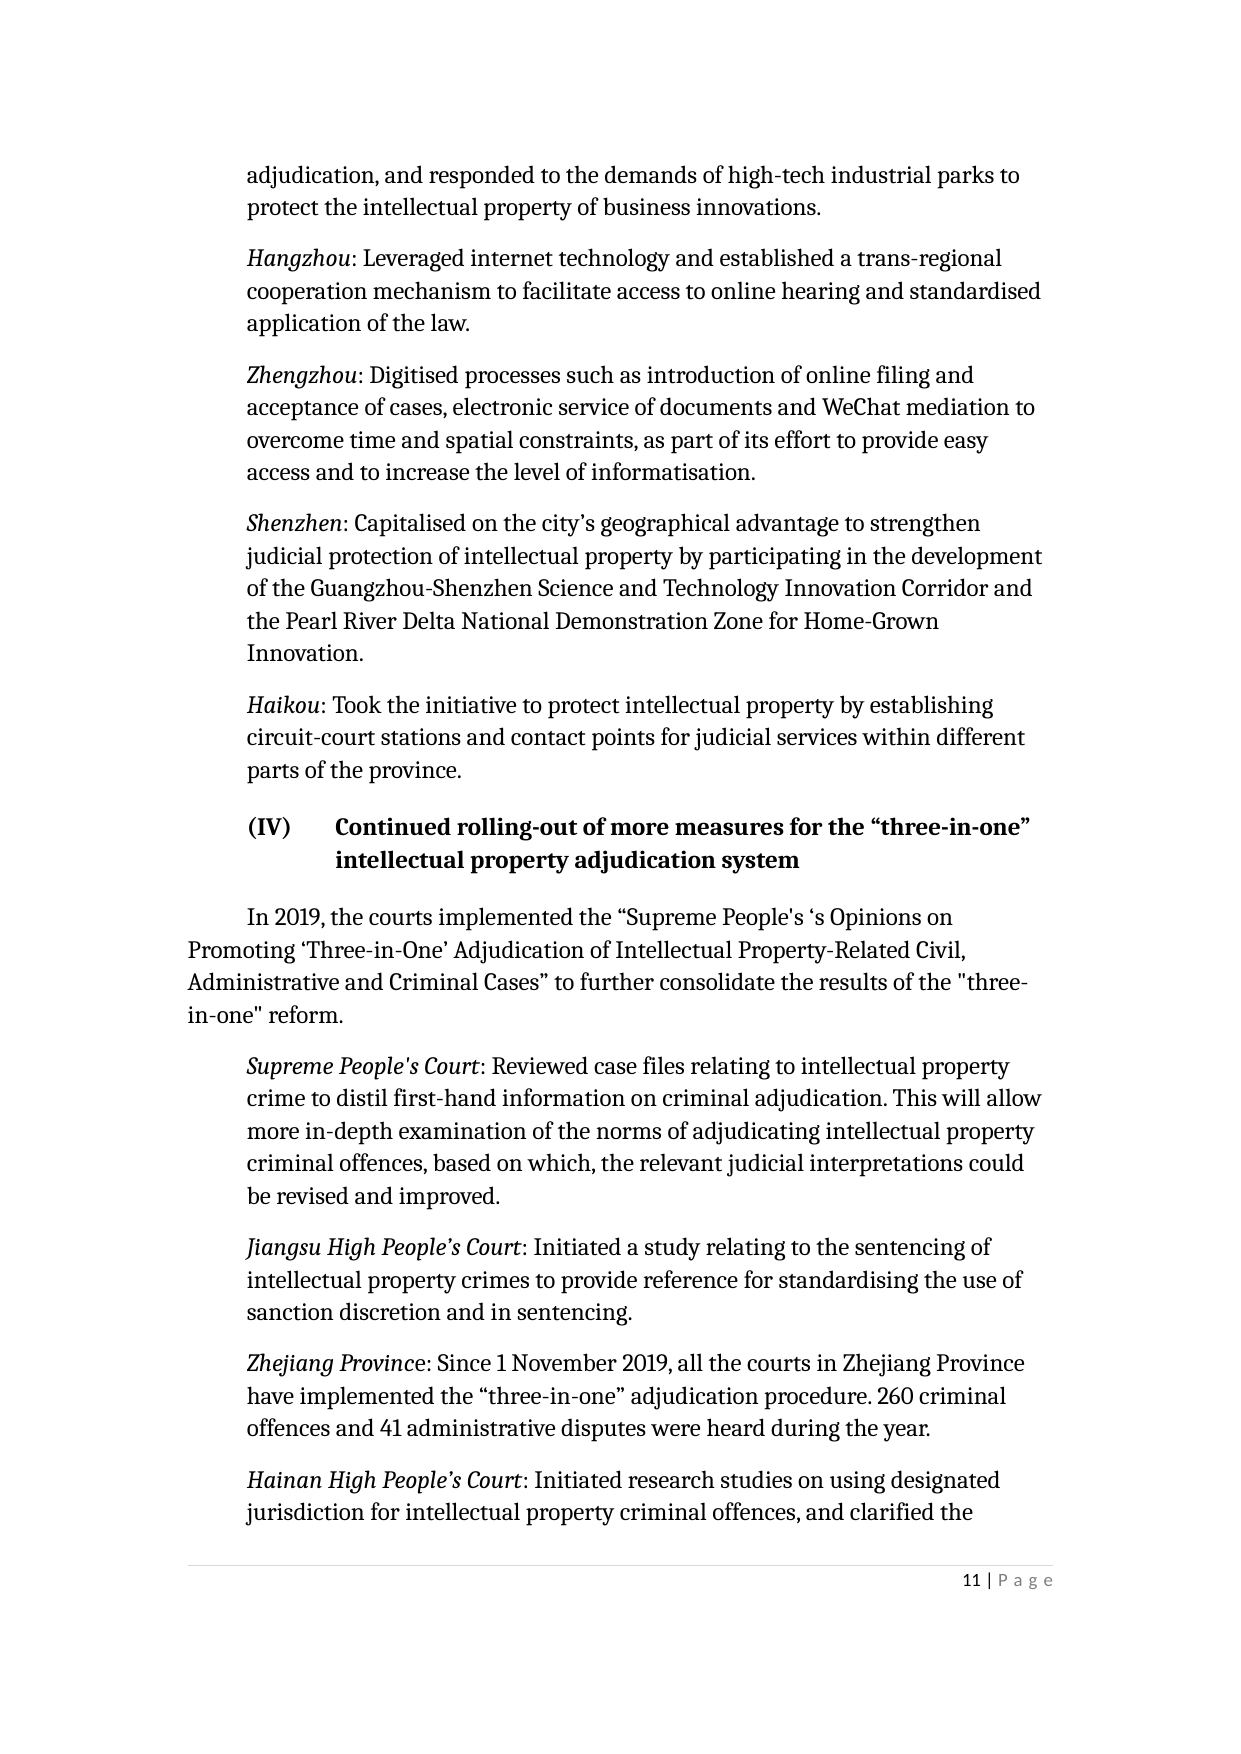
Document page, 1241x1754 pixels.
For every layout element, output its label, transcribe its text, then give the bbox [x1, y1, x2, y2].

text Jiangsu High People’s Court: Initiated a study relating to the sentencing of intellectual property crimes to provide reference for standardising the use of sanction discretion and in sentencing. [247, 1231, 1053, 1329]
text Haikou: Took the initiative to protect intellectual property by establishing circuit-court stations and contact points for judicial services within different parts of the province. [247, 689, 1053, 786]
text In 2019, the courts implemented the “Supreme People's ‘s Opinions on Promoting ‘Three-in-One’ Adjudication of Intellectual Property-Related Civil, Administrative and Criminal Cases” to further consolidate the results of the "three-in-one" reform. [187, 901, 1053, 1031]
text Supreme People's Court: Reviewed case files relating to intellectual property crime to distil first-hand information on criminal adjudication. This will allow more in-depth examination of the norms of adjudicating intellectual property criminal offences, based on which, the relevant judicial interpretations could be revised and improved. [247, 1050, 1053, 1212]
text Zhejiang Province: Since 1 November 2019, all the courts in Zhejiang Province have implemented the “three-in-one” adjudication procedure. 260 criminal offences and 41 administrative disputes were heard during the year. [247, 1347, 1053, 1445]
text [247, 1464, 1053, 1529]
list Continued rolling-out of more measures for the “three-in-one” intellectual property adjudication system [247, 811, 1053, 876]
text Zhengzhou: Digitised processes such as introduction of online filing and acceptance of cases, electronic service of documents and WeChat mediation to overcome time and spatial constraints, as part of its effort to provide easy access and to increase the level of informatisation. [247, 359, 1053, 489]
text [247, 159, 1053, 224]
text Hangzhou: Leveraged internet technology and established a trans-regional cooperation mechanism to facilitate access to online hearing and standardised application of the law. [247, 242, 1053, 340]
text Shenzhen: Capitalised on the city’s geographical advantage to strengthen judicial protection of intellectual property by participating in the development of the Guangzhou-Shenzhen Science and Technology Innovation Corridor and the Pearl River Delta National Demonstration Zone for Home-Grown Innovation. [247, 507, 1053, 670]
